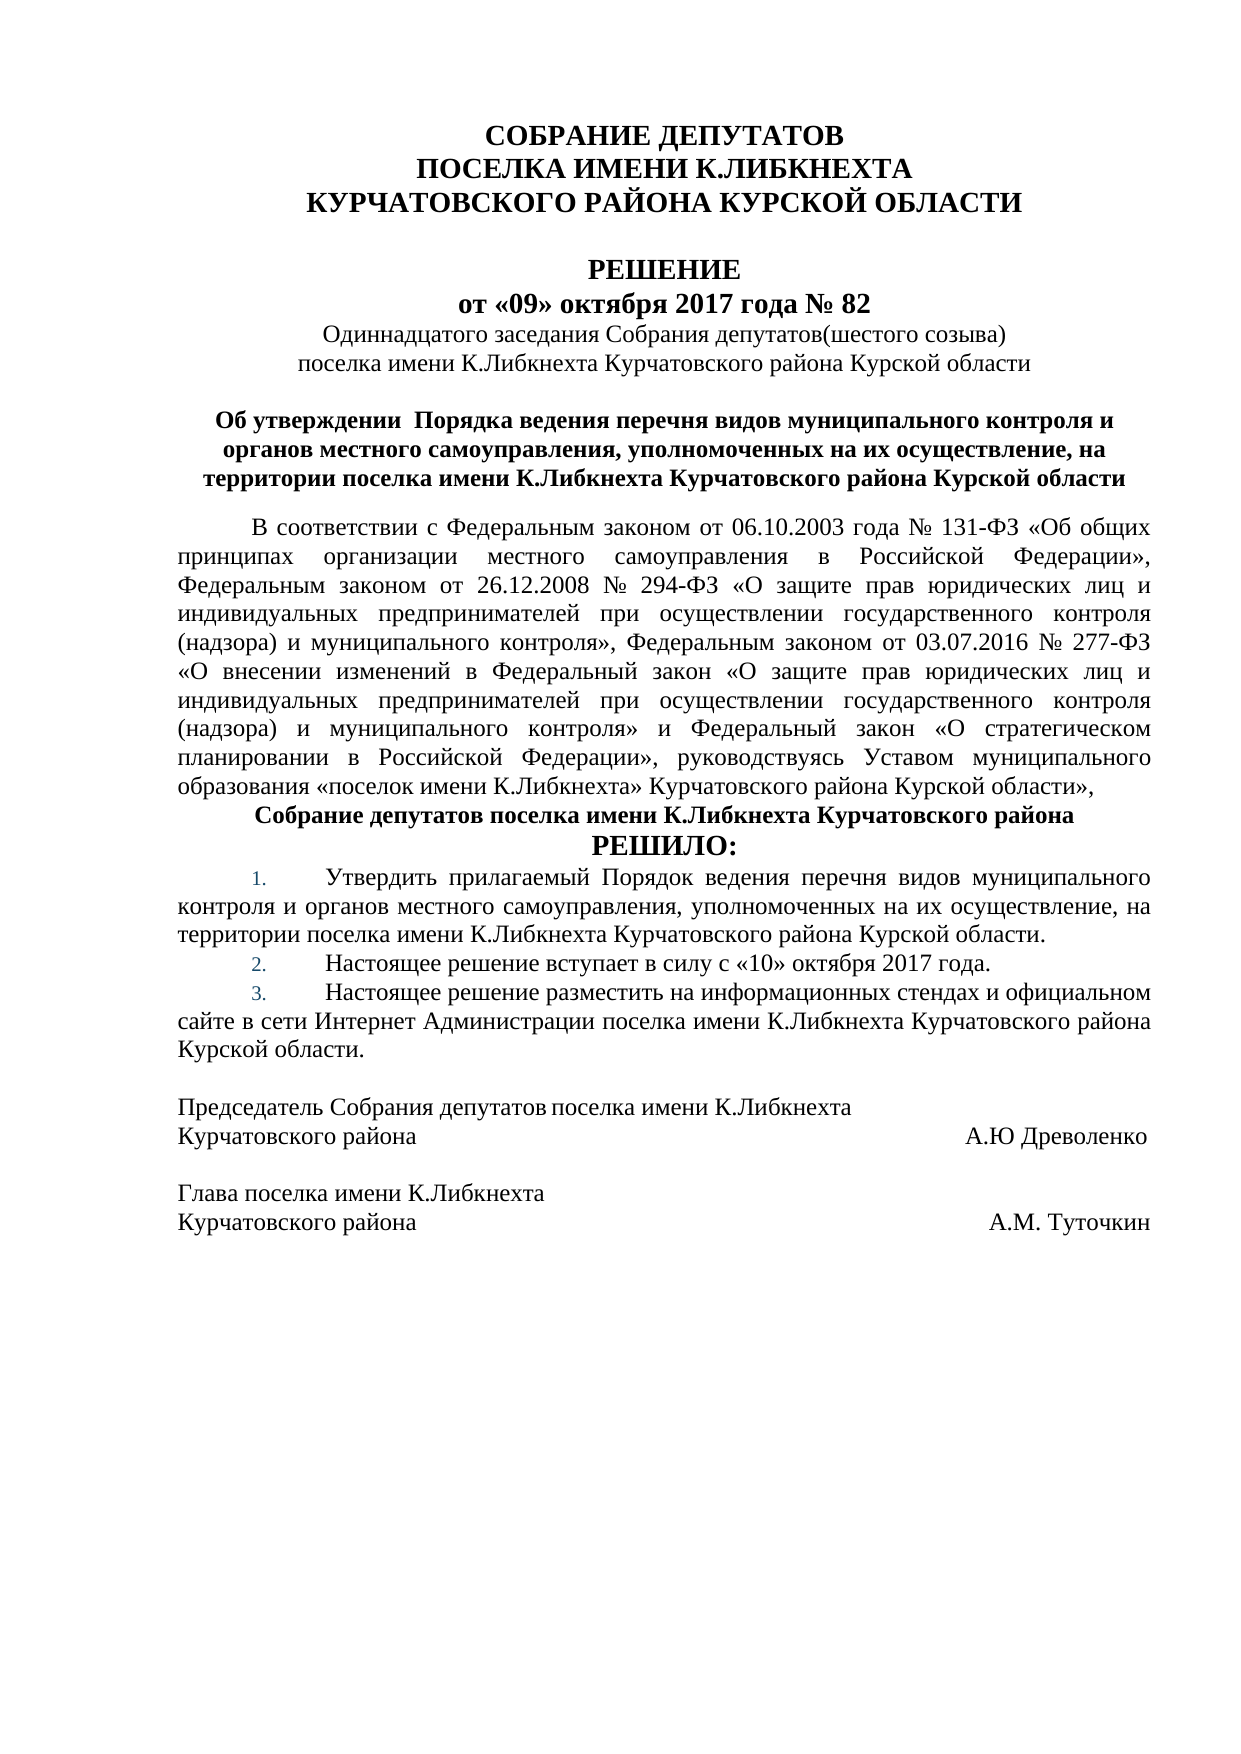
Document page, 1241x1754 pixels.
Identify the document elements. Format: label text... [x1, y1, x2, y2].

text ПОСЕЛКА ИМЕНИ К.ЛИБКНЕХТА [177, 152, 1152, 185]
text поселка имени К.Либкнехта Курчатовского района Курской области [177, 348, 1152, 377]
list Настоящее решение разместить на информационных стендах и официальном сайте в сети Интернет Администрации поселка имени К.Либкнехта Курчатовского района Курской области. [177, 977, 1152, 1063]
text Председатель Собрания депутатов поселка имени К.Либкнехта [177, 1092, 1152, 1121]
text СОБРАНИЕ ДЕПУТАТОВ [177, 118, 1152, 152]
text Глава поселка имени К.Либкнехта [177, 1178, 1152, 1207]
text Об утверждении Порядка ведения перечня видов муниципального контроля и органов местного самоуправления, уполномоченных на их осуществление, на территории поселка имени К.Либкнехта Курчатовского района Курской области [177, 406, 1152, 492]
text В соответствии с Федеральным законом от 06.10.2003 года № 131-ФЗ «Об общих принципах организации местного самоуправления в Российской Федерации», Федеральным законом от 26.12.2008 № 294-ФЗ «О защите прав юридических лиц и индивидуальных предпринимателей при осуществлении государственного контроля (надзора) и муниципального контроля», Федеральным законом от 03.07.2016 № 277-ФЗ «О внесении изменений в Федеральный закон «О защите прав юридических лиц и индивидуальных предпринимателей при осуществлении государственного контроля (надзора) и муниципального контроля» и Федеральный закон «О стратегическом планировании в Российской Федерации», руководствуясь Уставом муниципального образования «поселок имени К.Либкнехта» Курчатовского района Курской области», [177, 512, 1152, 800]
text от «09» октября 2017 года № 82 [177, 286, 1152, 319]
text Одиннадцатого заседания Собрания депутатов(шестого созыва) [177, 319, 1152, 348]
text Собрание депутатов поселка имени К.Либкнехта Курчатовского района [177, 800, 1152, 828]
text КУРЧАТОВСКОГО РАЙОНА КУРСКОЙ ОБЛАСТИ [177, 185, 1152, 219]
text Курчатовского района А.Ю Древоленко [177, 1121, 1152, 1149]
text Курчатовского района А.М. Туточкин [177, 1207, 1152, 1236]
list Утвердить прилагаемый Порядок ведения перечня видов муниципального контроля и органов местного самоуправления, уполномоченных на их осуществление, на территории поселка имени К.Либкнехта Курчатовского района Курской области. [177, 862, 1152, 948]
list Настоящее решение вступает в силу с «10» октября 2017 года. [177, 948, 1152, 977]
text РЕШЕНИЕ [177, 252, 1152, 286]
subtitle РЕШИЛО: [177, 828, 1152, 862]
